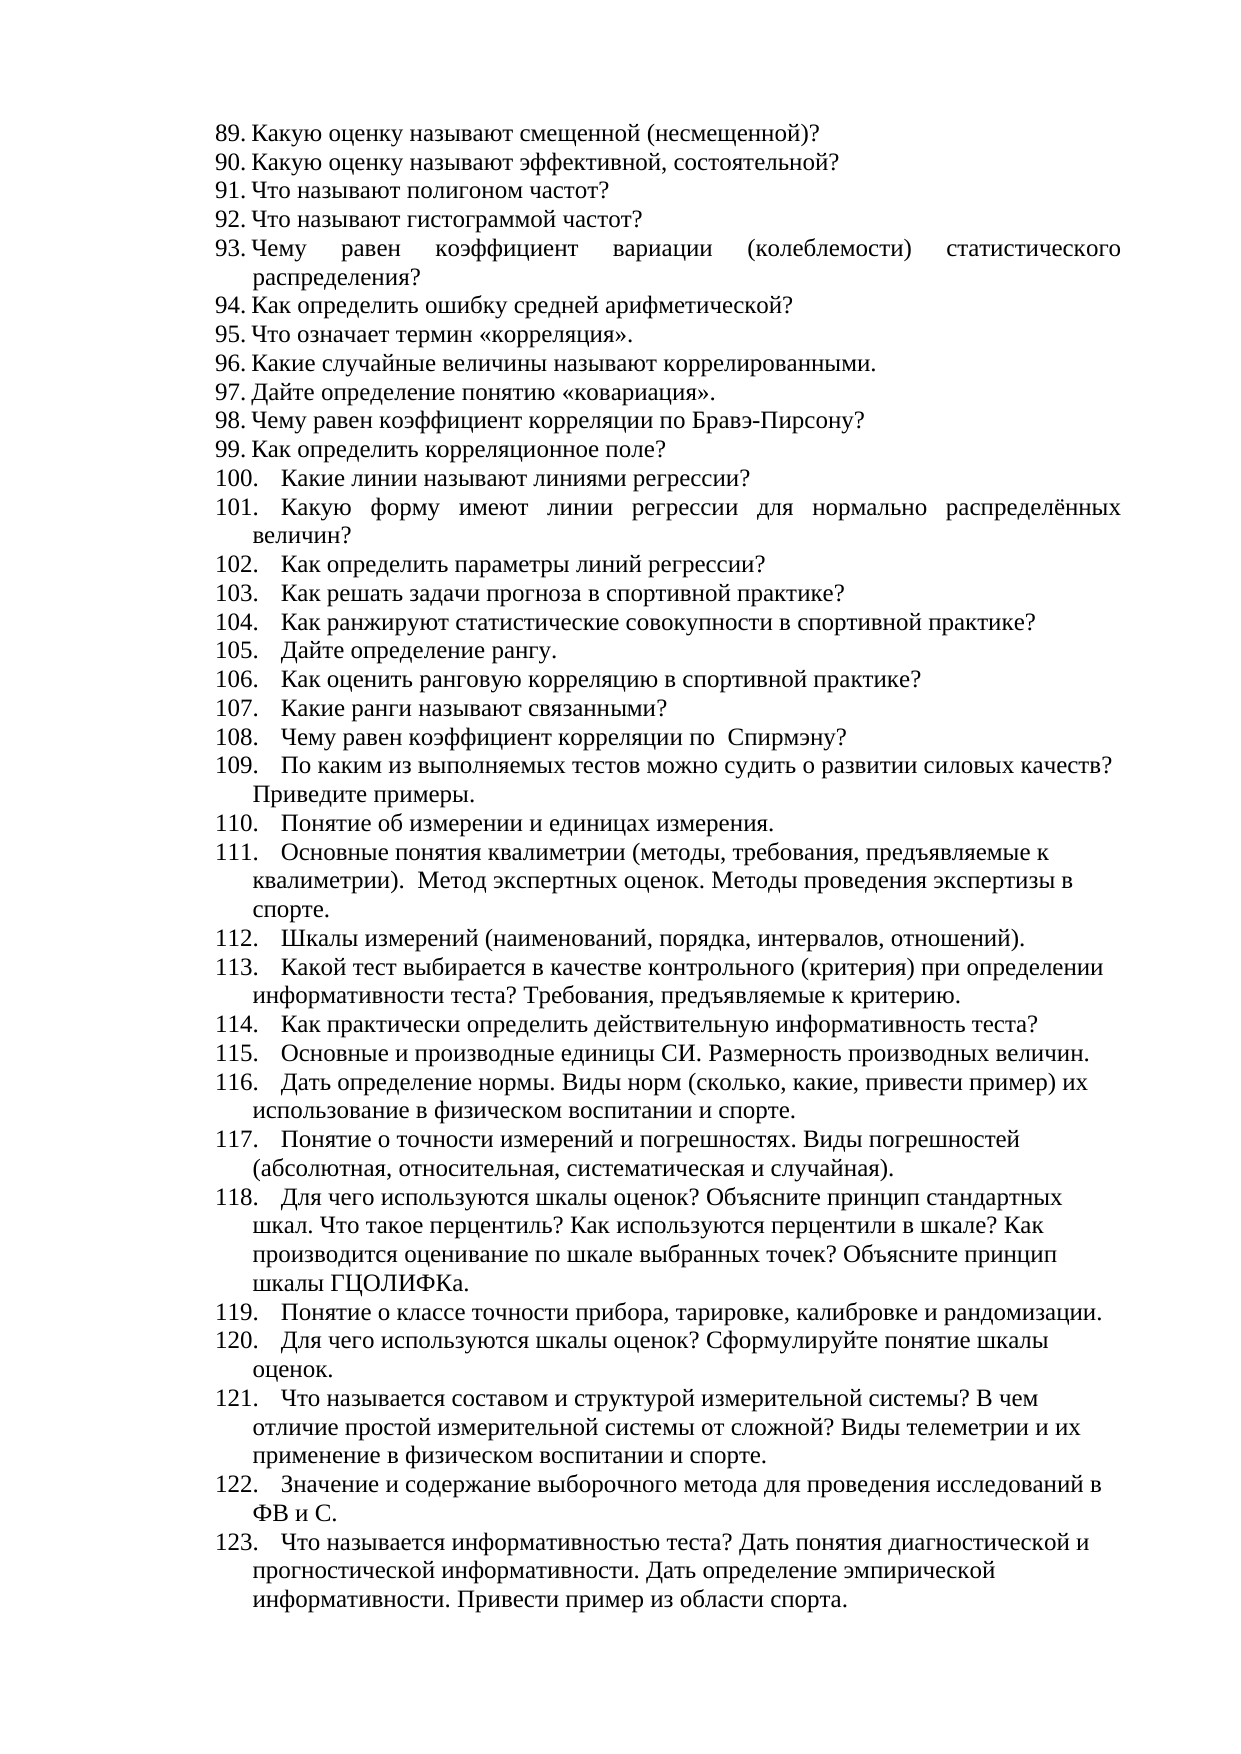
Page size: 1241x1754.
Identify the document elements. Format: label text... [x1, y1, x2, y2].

list Какие случайные величины называют коррелированными. [215, 348, 1122, 377]
list Чему равен коэффициент вариации (колеблемости) статистического распределения? [215, 233, 1122, 291]
list Чему равен коэффициент корреляции по Бравэ-Пирсону? [215, 406, 1122, 434]
list Значение и содержание выборочного метода для проведения исследований в ФВ и С. [215, 1469, 1122, 1527]
list Шкалы измерений (наименований, порядка, интервалов, отношений). [215, 923, 1122, 952]
list Что означает термин «корреляция». [215, 319, 1122, 348]
list Как ранжируют статистические совокупности в спортивной практике? [215, 607, 1122, 636]
list Какой тест выбирается в качестве контрольного (критерия) при определении информативности теста? Требования, предъявляемые к критерию. [215, 952, 1122, 1009]
list Какие ранги называют связанными? [215, 693, 1122, 722]
list Чему равен коэффициент корреляции по Спирмэну? [215, 722, 1122, 751]
list По каким из выполняемых тестов можно судить о развитии силовых качеств? Приведите примеры. [215, 751, 1122, 808]
list Для чего используются шкалы оценок? Объясните принцип стандартных шкал. Что такое перцентиль? Как используются перцентили в шкале? Как производится оценивание по шкале выбранных точек? Объясните принцип шкалы ГЦОЛИФКа. [215, 1182, 1122, 1297]
list Основные понятия квалиметрии (методы, требования, предъявляемые к квалиметрии). Метод экспертных оценок. Методы проведения экспертизы в спорте. [215, 837, 1122, 923]
list Дайте определение понятию «ковариация». [215, 377, 1122, 406]
list Какую форму имеют линии регрессии для нормально распределённых величин? [215, 492, 1122, 549]
list Как оценить ранговую корреляцию в спортивной практике? [215, 664, 1122, 693]
list Основные и производные единицы СИ. Размерность производных величин. [215, 1038, 1122, 1067]
list Что называется информативностью теста? Дать понятия диагностической и прогностической информативности. Дать определение эмпирической информативности. Привести пример из области спорта. [215, 1527, 1122, 1613]
list Понятие об измерении и единицах измерения. [215, 808, 1122, 837]
list Понятие о классе точности прибора, тарировке, калибровке и рандомизации. [215, 1297, 1122, 1326]
list Какие линии называют линиями регрессии? [215, 463, 1122, 492]
list Что называют полигоном частот? [215, 176, 1122, 204]
list Понятие о точности измерений и погрешностях. Виды погрешностей (абсолютная, относительная, систематическая и случайная). [215, 1124, 1122, 1182]
list Что называется составом и структурой измерительной системы? В чем отличие простой измерительной системы от сложной? Виды телеметрии и их применение в физическом воспитании и спорте. [215, 1383, 1122, 1469]
list Какую оценку называют смещенной (несмещенной)? [215, 118, 1122, 147]
list Для чего используются шкалы оценок? Сформулируйте понятие шкалы оценок. [215, 1326, 1122, 1383]
list Как решать задачи прогноза в спортивной практике? [215, 578, 1122, 607]
list Как определить параметры линий регрессии? [215, 549, 1122, 578]
list Какую оценку называют эффективной, состоятельной? [215, 147, 1122, 176]
list Что называют гистограммой частот? [215, 204, 1122, 233]
list Как практически определить действительную информативность теста? [215, 1009, 1122, 1038]
list Как определить ошибку средней арифметической? [215, 291, 1122, 319]
list Как определить корреляционное поле? [215, 434, 1122, 463]
list Дайте определение рангу. [215, 636, 1122, 664]
list Дать определение нормы. Виды норм (сколько, какие, привести пример) их использование в физическом воспитании и спорте. [215, 1067, 1122, 1124]
